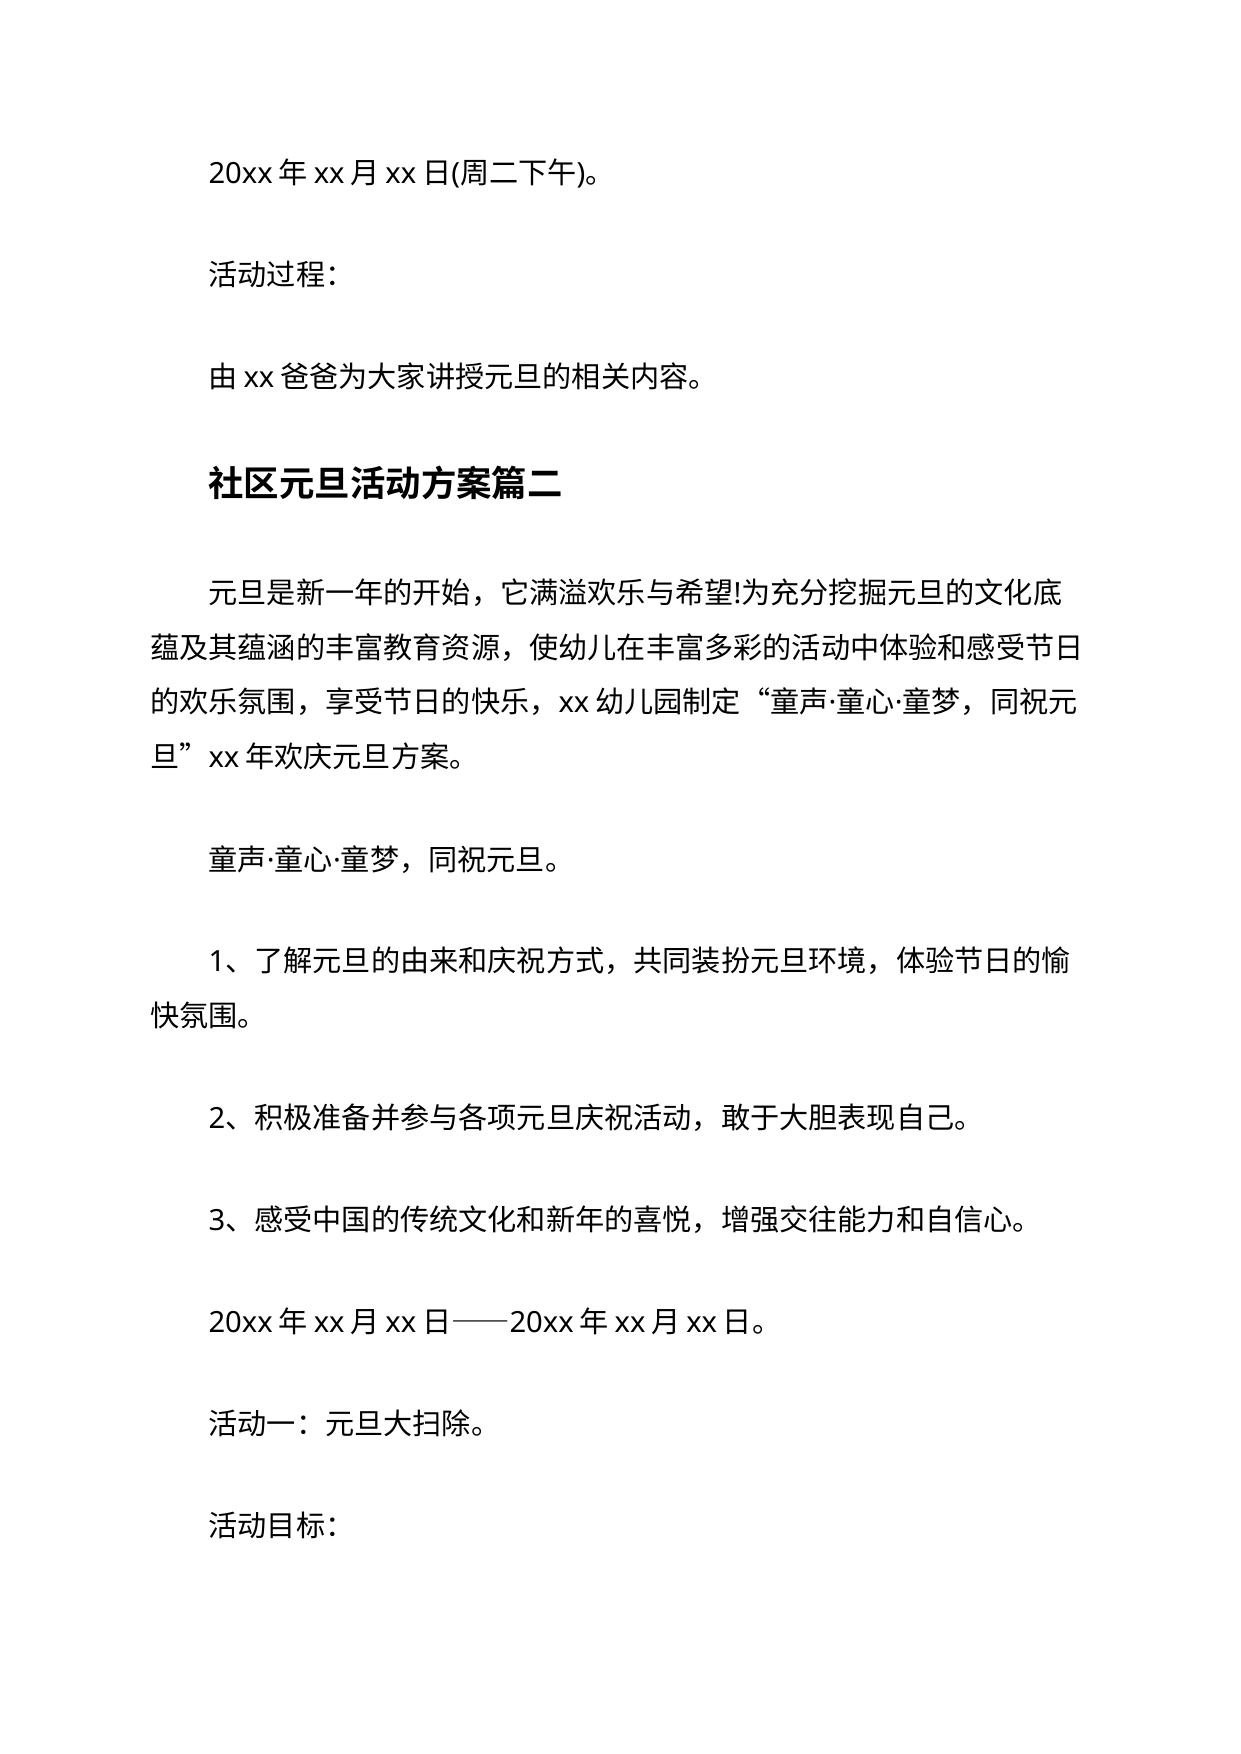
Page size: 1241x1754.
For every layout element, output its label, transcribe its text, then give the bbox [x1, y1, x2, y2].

text 由xx爸爸为大家讲授元旦的相关内容。 [150, 354, 1090, 396]
text 3、感受中国的传统文化和新年的喜悦，增强交往能力和自信心。 [150, 1197, 1090, 1239]
text 20xx年xx月xx日(周二下午)。 [150, 150, 1090, 192]
text 元旦是新一年的开始，它满溢欢乐与希望!为充分挖掘元旦的文化底蕴及其蕴涵的丰富教育资源，使幼儿在丰富多彩的活动中体验和感受节日的欢乐氛围，享受节日的快乐，xx幼儿园制定“童声·童心·童梦，同祝元旦”xx年欢庆元旦方案。 [150, 569, 1090, 776]
text 活动目标： [150, 1502, 1090, 1545]
text 童声·童心·童梦，同祝元旦。 [150, 836, 1090, 878]
text 活动一：元旦大扫除。 [150, 1401, 1090, 1443]
text 20xx年xx月xx日——20xx年xx月xx日。 [150, 1299, 1090, 1341]
text 1、了解元旦的由来和庆祝方式，共同装扮元旦环境，体验节日的愉快氛围。 [150, 938, 1090, 1035]
text 2、积极准备并参与各项元旦庆祝活动，敢于大胆表现自己。 [150, 1095, 1090, 1137]
text 社区元旦活动方案篇二 [150, 456, 1090, 507]
text 活动过程： [150, 252, 1090, 294]
